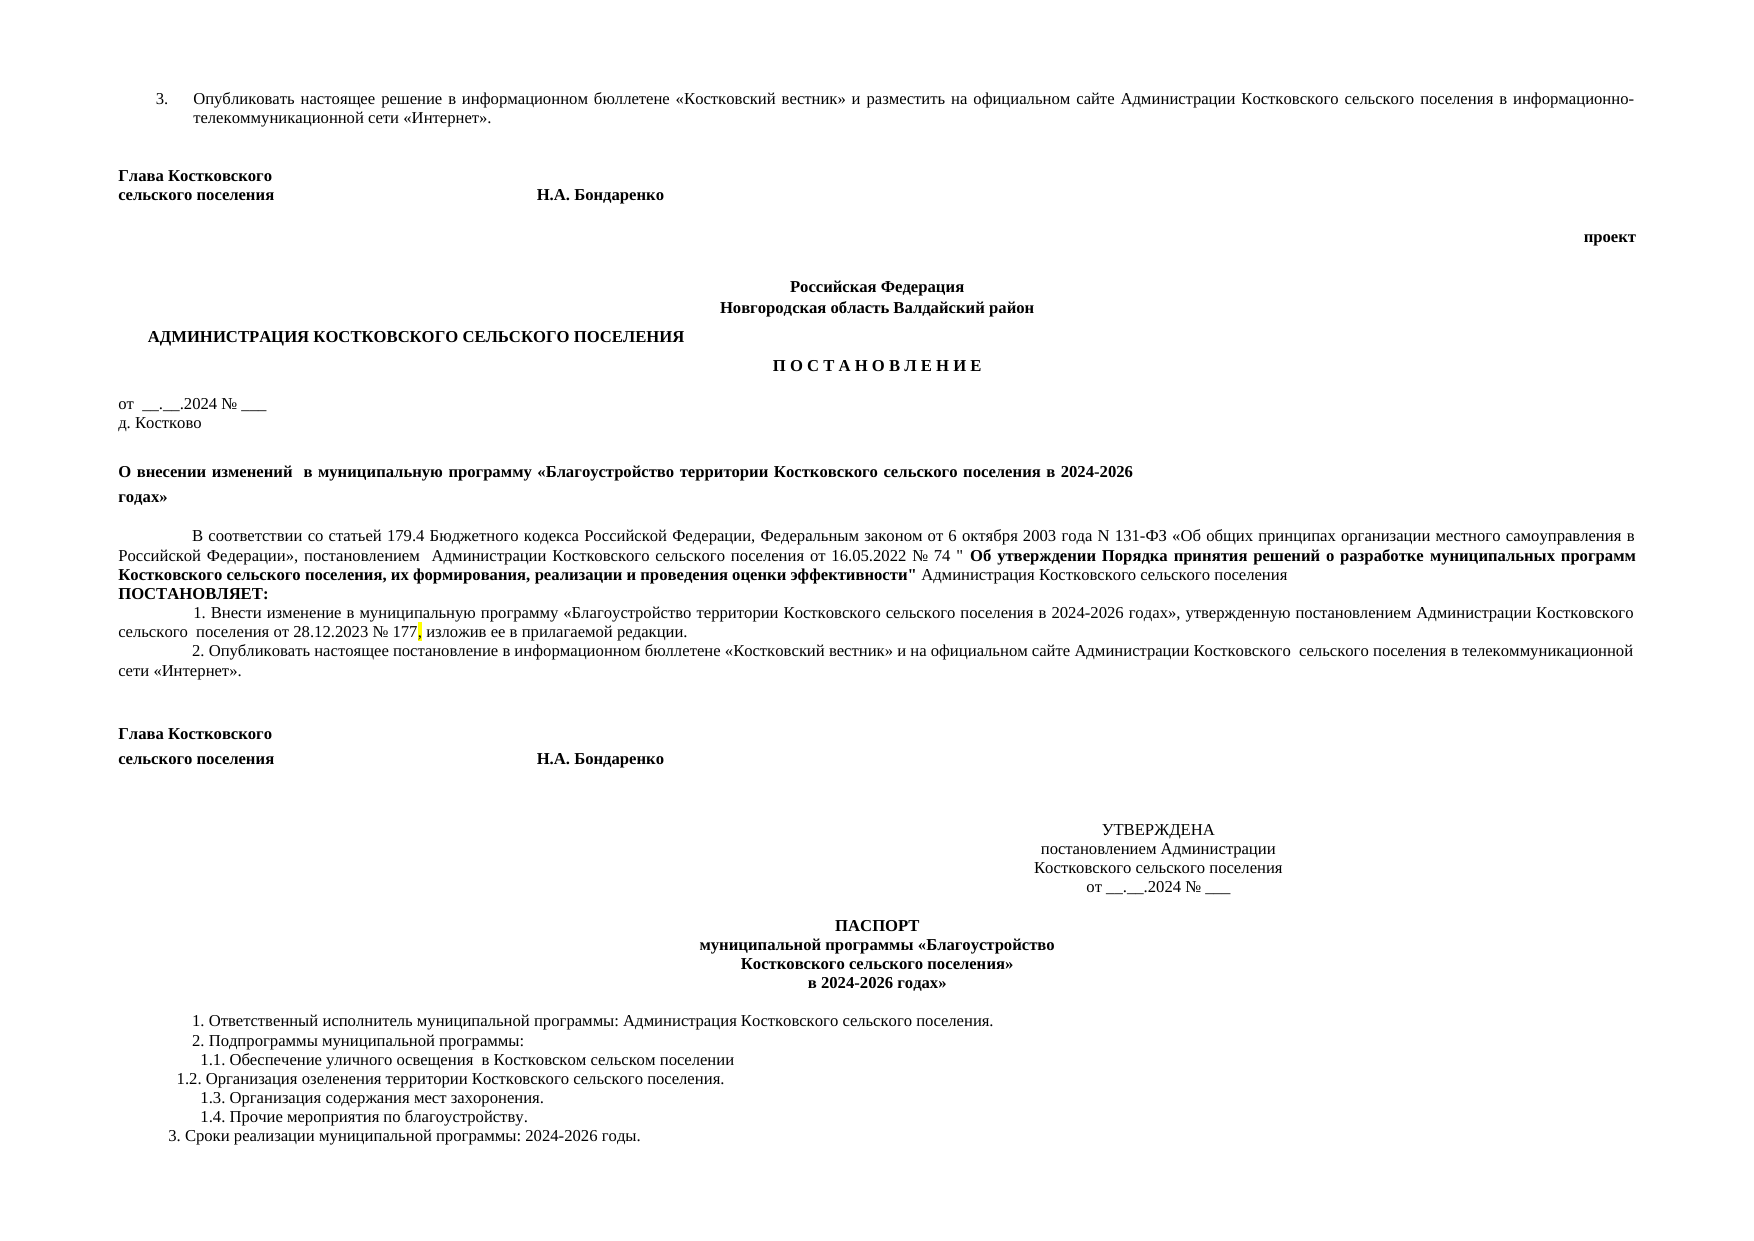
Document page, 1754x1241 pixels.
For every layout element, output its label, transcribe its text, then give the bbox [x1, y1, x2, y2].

text 1.2. Организация озеленения территории Костковского сельского поселения. [118, 1069, 1636, 1088]
text Костковского сельского поселения [681, 858, 1636, 877]
text постановлением Администрации [681, 839, 1636, 858]
text 1.3. Организация содержания мест захоронения. [118, 1088, 1636, 1107]
text муниципальной программы «Благоустройство [118, 934, 1636, 954]
list Опубликовать настоящее решение в информационном бюллетене «Костковский вестник» и разместить на официальном сайте Администрации Костковского сельского поселения в информационно-телекоммуникационной сети «Интернет». [156, 89, 1636, 127]
text 1.1. Обеспечение уличного освещения в Костковском сельском поселении [118, 1049, 1636, 1069]
text В соответствии со статьей 179.4 Бюджетного кодекса Российской Федерации, Федеральным законом от 6 октября 2003 года N 131-ФЗ «Об общих принципах организации местного самоуправления в Российской Федерации», постановлением Администрации Костковского сельского поселения от 16.05.2022 № 74 " Об утверждении Порядка принятия решений о разработке муниципальных программ Костковского сельского поселения, их формирования, реализации и проведения оценки эффективности" Администрация Костковского сельского поселения [118, 526, 1636, 584]
text 1.4. Прочие мероприятия по благоустройству. [118, 1107, 1636, 1126]
text О внесении изменений в муниципальную программу «Благоустройство территории Костковского сельского поселения в 2024-2026 годах» [118, 457, 1134, 507]
text от __.__.2024 № ___ [118, 394, 1636, 413]
text от __.__.2024 № ___ [681, 877, 1636, 896]
text ПОСТАНОВЛЯЕТ: [118, 584, 1636, 603]
text 2. Опубликовать настоящее постановление в информационном бюллетене «Костковский вестник» и на официальном сайте Администрации Костковского сельского поселения в телекоммуникационной сети «Интернет». [118, 641, 1636, 679]
text Новгородская область Валдайский район [118, 298, 1636, 317]
text Костковского сельского поселения» [118, 954, 1636, 973]
text Глава Костковского [118, 165, 1636, 184]
text в 2024-2026 годах» [118, 973, 1636, 992]
text проект [118, 223, 1636, 248]
text сельского поселения Н.А. Бондаренко [118, 744, 1636, 769]
text 3. Сроки реализации муниципальной программы: 2024-2026 годы. [118, 1126, 1636, 1145]
text Российская Федерация [118, 273, 1636, 298]
text Глава Костковского [118, 719, 1636, 744]
text П О С Т А Н О В Л Е Н И Е [118, 355, 1636, 374]
text ПАСПОРТ [118, 915, 1636, 934]
text 1. Внести изменение в муниципальную программу «Благоустройство территории Костковского сельского поселения в 2024-2026 годах», утвержденную постановлением Администрации Костковского сельского поселения от 28.12.2023 № 177, изложив ее в прилагаемой редакции. [118, 603, 1636, 641]
text д. Костково [118, 413, 1636, 432]
text УТВЕРЖДЕНА [681, 819, 1636, 839]
text АДМИНИСТРАЦИЯ КОСТКОВСКОГО СЕЛЬСКОГО ПОСЕЛЕНИЯ [148, 327, 1636, 346]
text сельского поселения Н.А. Бондаренко [118, 184, 1636, 204]
text 2. Подпрограммы муниципальной программы: [118, 1030, 1636, 1049]
text 1. Ответственный исполнитель муниципальной программы: Администрация Костковского сельского поселения. [118, 1011, 1636, 1030]
